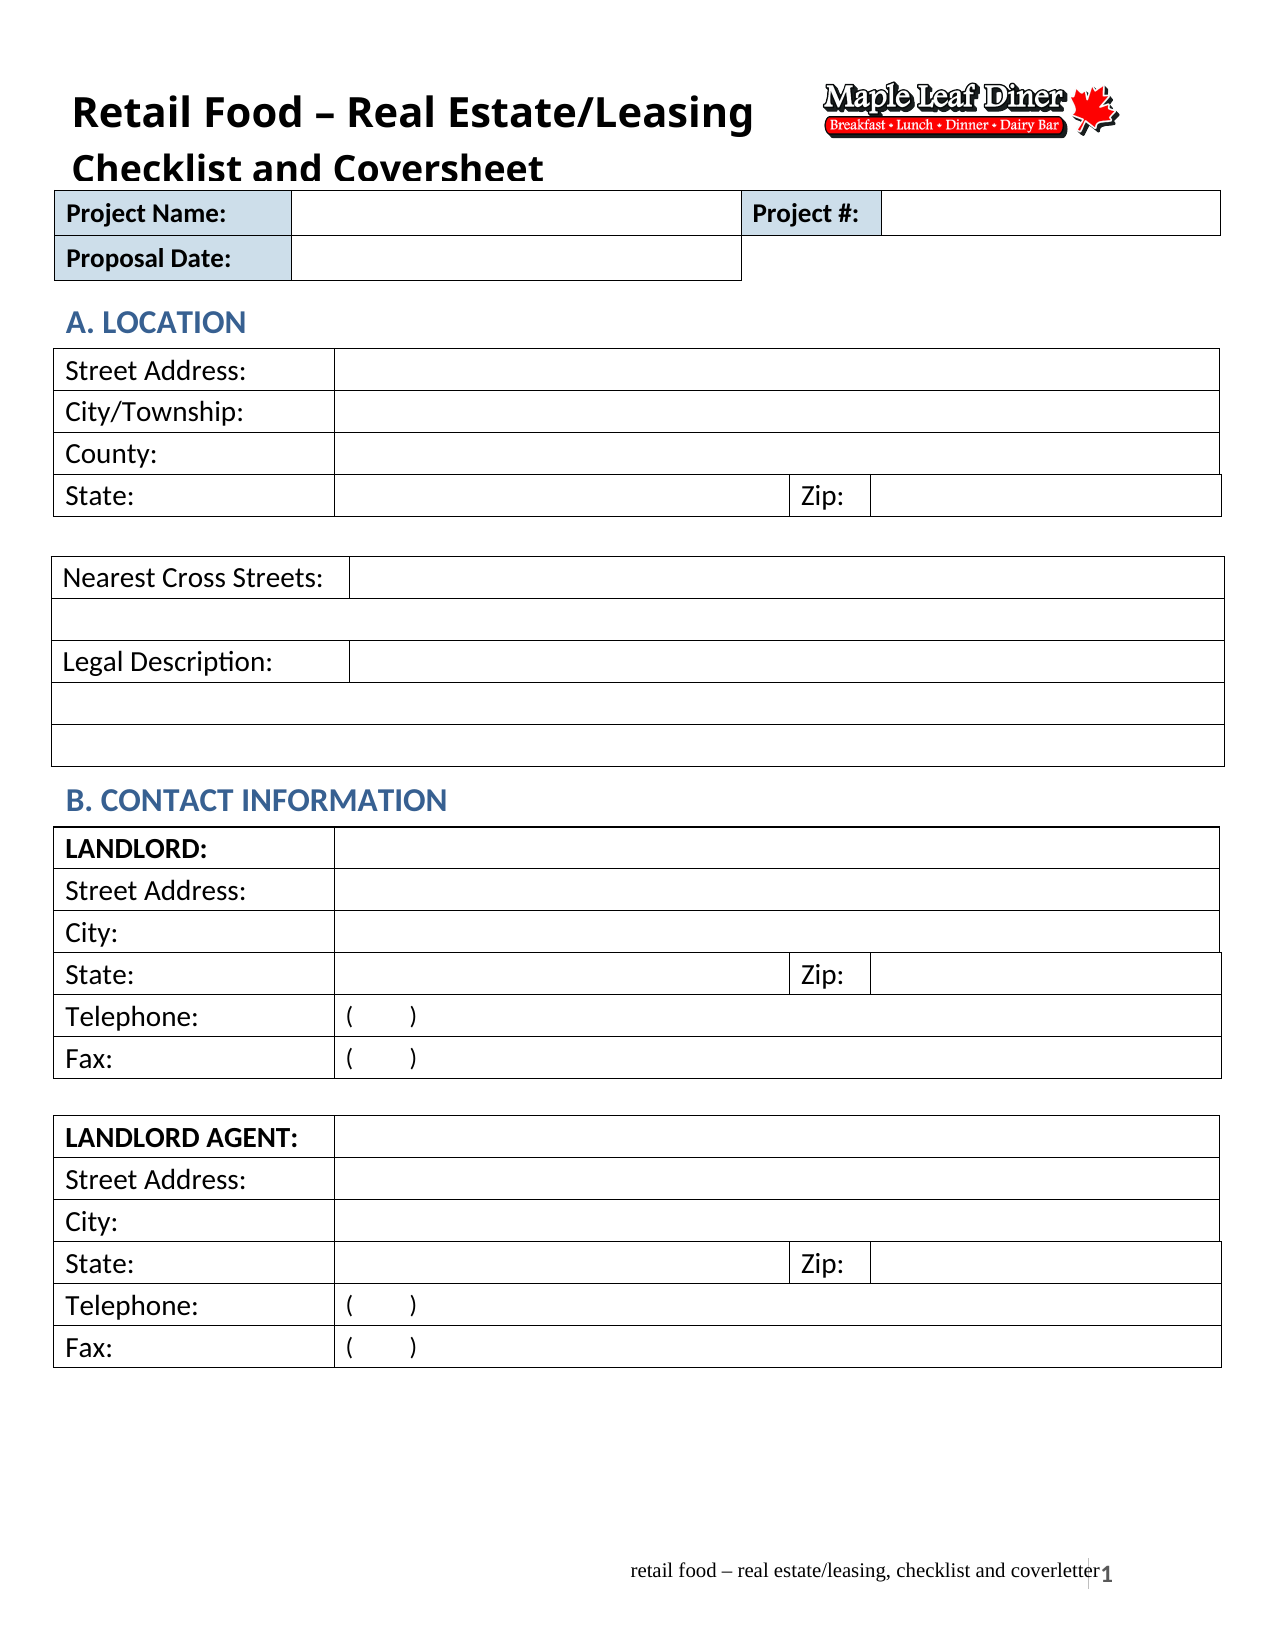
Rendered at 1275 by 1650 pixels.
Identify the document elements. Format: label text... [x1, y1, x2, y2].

table_cell Street Address: [54, 869, 334, 910]
table_header Nearest Cross Streets: [52, 557, 349, 598]
table_header [335, 1116, 1219, 1157]
table_cell Proposal Date: [55, 236, 291, 280]
table_cell State: [54, 475, 334, 516]
table_cell ( ) [335, 1326, 1221, 1367]
table_cell [350, 641, 1224, 682]
table_cell ( ) [335, 1037, 1221, 1078]
table_cell [335, 1200, 1219, 1241]
subtitle A. LOCATION [66, 301, 1125, 342]
table_cell Zip: [790, 953, 870, 994]
table_cell State: [54, 1242, 334, 1283]
table_cell Telephone: [54, 1284, 334, 1325]
table_header Project Name: [55, 191, 291, 235]
table_cell Zip: [790, 1242, 870, 1283]
table_cell [871, 475, 1221, 516]
table_header [882, 191, 1220, 235]
table_cell [335, 953, 789, 994]
table_cell [52, 683, 1224, 724]
table_cell [335, 1242, 789, 1283]
table_header Project #: [742, 191, 881, 235]
table_cell [52, 725, 1224, 766]
table_header LANDLORD AGENT: [54, 1116, 334, 1157]
table_cell [335, 433, 1219, 474]
table_cell Fax: [54, 1037, 334, 1078]
table_cell ( ) [335, 1284, 1221, 1325]
table_header Street Address: [54, 349, 334, 390]
table_cell City: [54, 911, 334, 952]
table_cell [292, 236, 741, 280]
table_cell Telephone: [54, 995, 334, 1036]
table_cell [335, 911, 1219, 952]
table_cell [335, 869, 1219, 910]
table_cell Zip: [790, 475, 870, 516]
table_header LANDLORD: [54, 828, 334, 868]
table_cell [52, 599, 1224, 640]
table_cell ( ) [335, 995, 1221, 1036]
subtitle B. CONTACT INFORMATION [66, 779, 1125, 820]
table_header [335, 828, 1219, 868]
table_cell Legal Description: [52, 641, 349, 682]
table_cell County: [54, 433, 334, 474]
table_cell State: [54, 953, 334, 994]
table_cell City/Township: [54, 391, 334, 432]
table_header [292, 191, 741, 235]
picture [816, 75, 1125, 145]
table_header [335, 349, 1219, 390]
table_header [350, 557, 1224, 598]
table_cell [871, 1242, 1221, 1283]
table_cell City: [54, 1200, 334, 1241]
table_cell [335, 475, 789, 516]
table_cell [871, 953, 1221, 994]
table_cell Street Address: [54, 1158, 334, 1199]
table_cell [335, 391, 1219, 432]
table_cell Fax: [54, 1326, 334, 1367]
table_cell [335, 1158, 1219, 1199]
